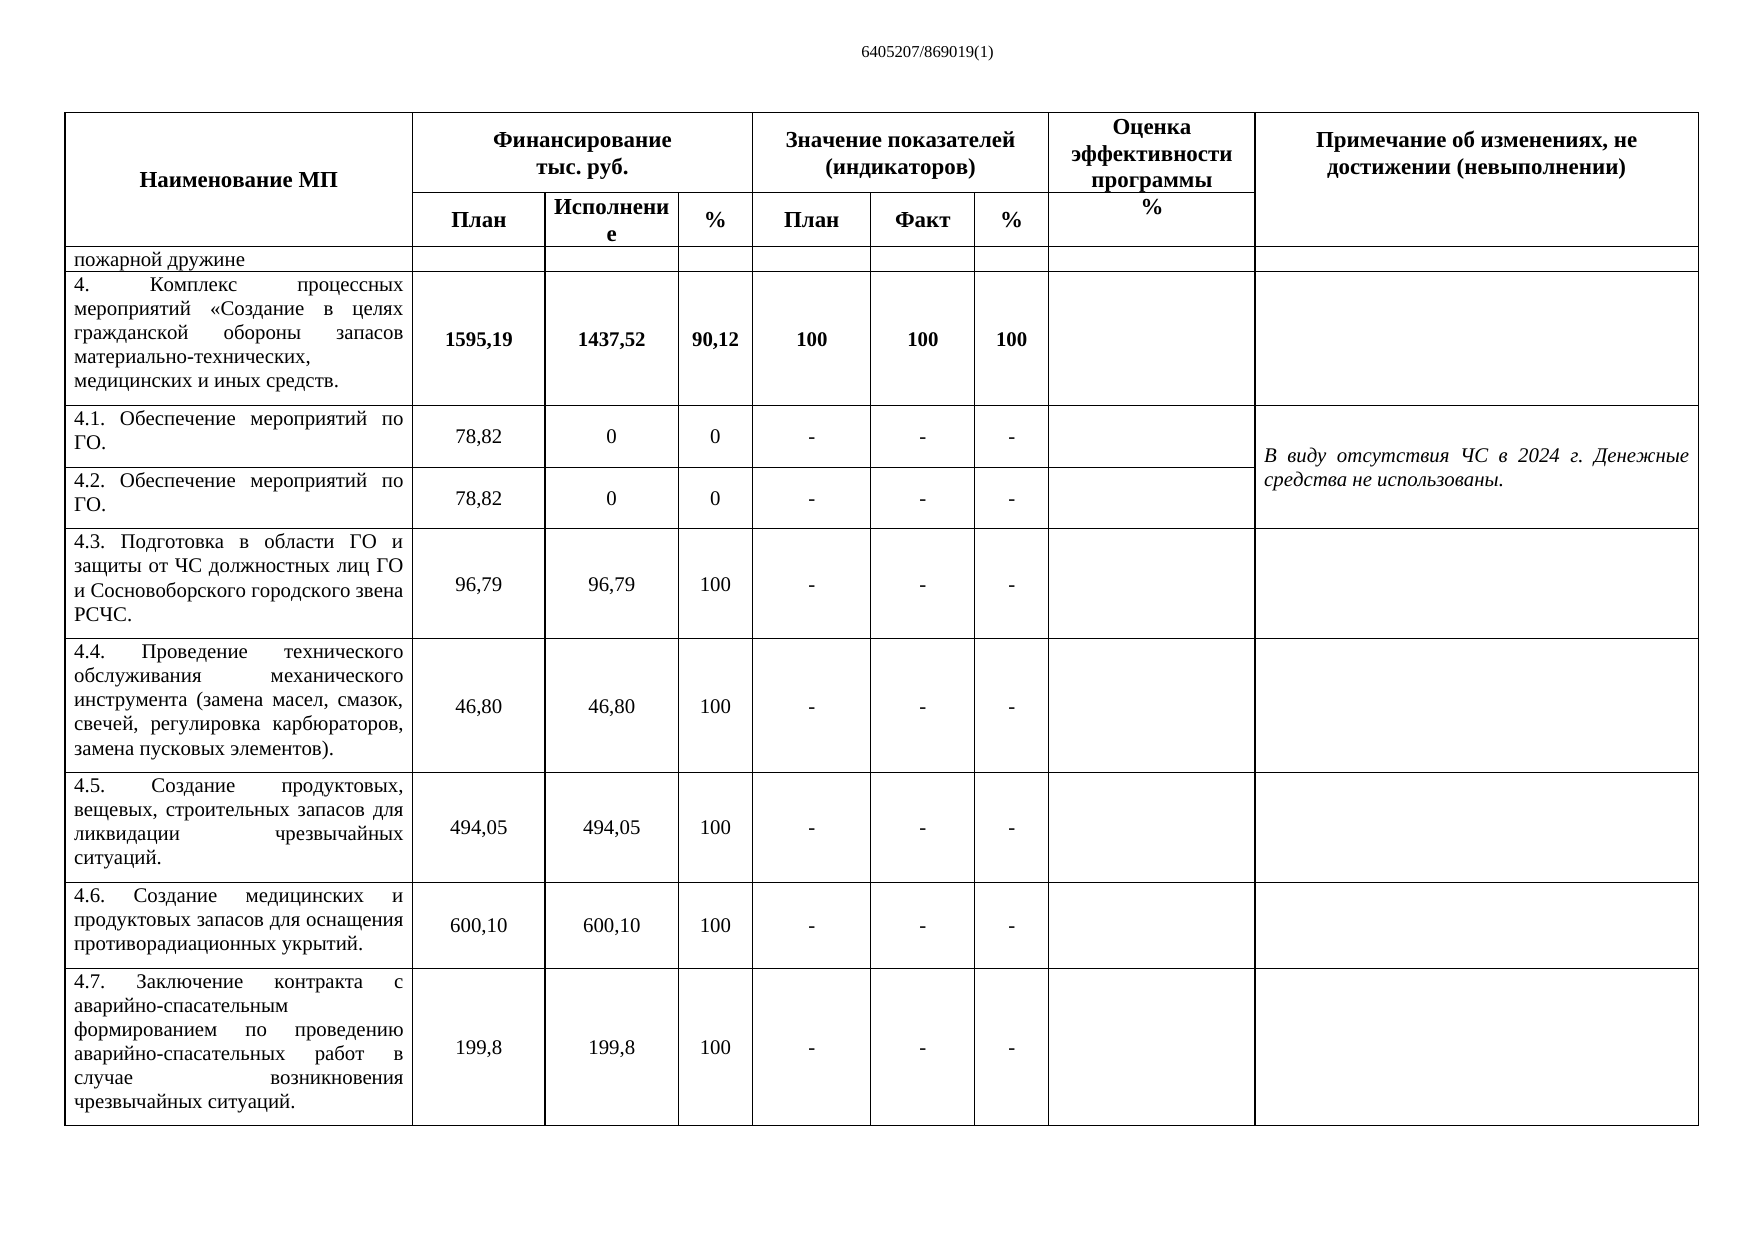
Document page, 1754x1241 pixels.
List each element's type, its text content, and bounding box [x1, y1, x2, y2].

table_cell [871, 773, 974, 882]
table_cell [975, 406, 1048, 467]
table_cell Факт [871, 193, 974, 246]
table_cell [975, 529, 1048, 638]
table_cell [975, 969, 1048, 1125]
table_header Оценка эффективности программы [1049, 113, 1254, 192]
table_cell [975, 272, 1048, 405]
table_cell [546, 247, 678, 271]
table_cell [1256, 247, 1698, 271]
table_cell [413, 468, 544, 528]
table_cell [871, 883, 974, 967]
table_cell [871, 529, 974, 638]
table_header Значение показателей (индикаторов) [753, 113, 1048, 192]
table_cell % [1049, 193, 1254, 246]
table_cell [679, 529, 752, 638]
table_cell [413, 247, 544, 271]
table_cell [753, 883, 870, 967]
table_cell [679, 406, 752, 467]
table_cell План [413, 193, 544, 246]
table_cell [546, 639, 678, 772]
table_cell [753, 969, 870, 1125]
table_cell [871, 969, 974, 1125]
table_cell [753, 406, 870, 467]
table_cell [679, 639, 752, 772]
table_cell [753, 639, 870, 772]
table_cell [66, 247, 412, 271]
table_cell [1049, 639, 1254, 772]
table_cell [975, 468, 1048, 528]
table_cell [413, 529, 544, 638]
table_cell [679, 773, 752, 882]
table_header Финансирование тыс. руб. [413, 113, 752, 192]
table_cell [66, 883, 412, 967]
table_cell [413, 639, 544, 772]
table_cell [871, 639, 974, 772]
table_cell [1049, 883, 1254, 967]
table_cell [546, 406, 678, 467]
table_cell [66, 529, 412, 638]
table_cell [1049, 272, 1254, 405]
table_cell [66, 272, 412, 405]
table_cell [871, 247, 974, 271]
table_cell Исполнение [546, 193, 678, 246]
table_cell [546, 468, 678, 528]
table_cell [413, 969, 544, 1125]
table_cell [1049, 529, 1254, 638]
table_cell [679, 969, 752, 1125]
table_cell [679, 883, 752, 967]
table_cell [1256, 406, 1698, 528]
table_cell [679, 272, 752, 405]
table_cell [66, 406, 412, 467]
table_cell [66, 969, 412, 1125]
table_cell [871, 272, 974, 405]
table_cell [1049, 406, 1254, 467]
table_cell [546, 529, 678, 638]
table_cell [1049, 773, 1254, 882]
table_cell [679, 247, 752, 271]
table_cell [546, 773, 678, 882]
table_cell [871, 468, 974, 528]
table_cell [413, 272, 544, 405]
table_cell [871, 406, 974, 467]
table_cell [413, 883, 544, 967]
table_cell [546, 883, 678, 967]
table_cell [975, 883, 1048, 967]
table_cell [1256, 192, 1698, 246]
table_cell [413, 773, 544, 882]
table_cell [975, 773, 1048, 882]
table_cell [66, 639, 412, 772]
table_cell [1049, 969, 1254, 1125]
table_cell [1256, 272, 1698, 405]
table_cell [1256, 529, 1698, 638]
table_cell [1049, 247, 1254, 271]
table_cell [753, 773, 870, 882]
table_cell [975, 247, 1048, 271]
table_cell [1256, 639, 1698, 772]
table_header Примечание об изменениях, не достижении (невыполнении) [1256, 113, 1698, 192]
table_header Наименование МП [66, 113, 412, 246]
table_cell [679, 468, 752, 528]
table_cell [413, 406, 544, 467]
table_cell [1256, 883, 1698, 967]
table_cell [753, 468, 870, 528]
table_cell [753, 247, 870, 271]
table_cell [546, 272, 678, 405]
table_cell План [753, 193, 870, 246]
table_cell % [975, 193, 1048, 246]
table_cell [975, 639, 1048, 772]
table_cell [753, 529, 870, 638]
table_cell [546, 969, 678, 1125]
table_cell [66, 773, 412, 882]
table_cell % [679, 193, 752, 246]
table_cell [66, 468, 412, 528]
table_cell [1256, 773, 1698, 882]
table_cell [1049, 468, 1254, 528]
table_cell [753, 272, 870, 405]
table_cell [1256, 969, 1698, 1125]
